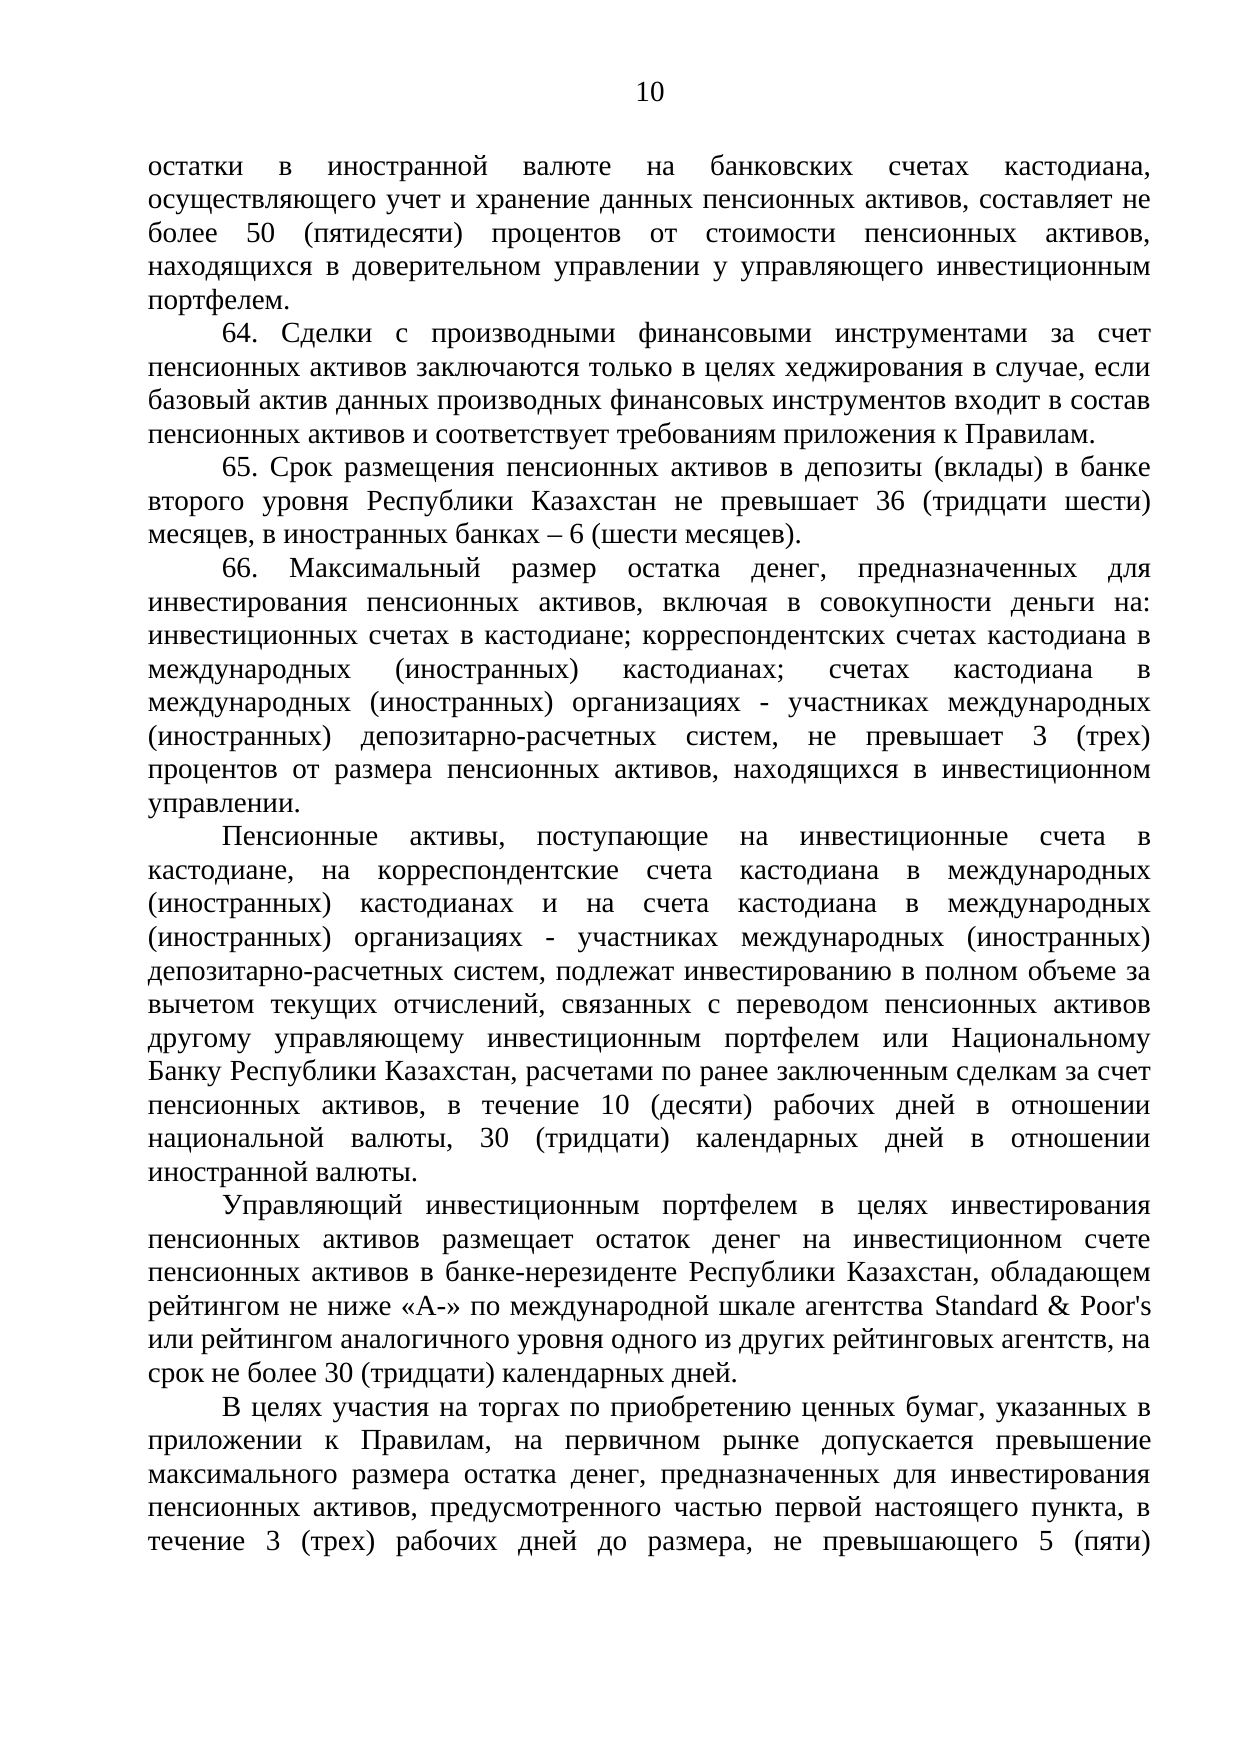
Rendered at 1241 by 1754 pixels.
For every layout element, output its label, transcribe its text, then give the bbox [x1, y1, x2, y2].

text 66. Максимальный размер остатка денег, предназначенных для инвестирования пенсионных активов, включая в совокупности деньги на: инвестиционных счетах в кастодиане; корреспондентских счетах кастодиана в международных (иностранных) кастодианах; счетах кастодиана в международных (иностранных) организациях - участниках международных (иностранных) депозитарно-расчетных систем, не превышает 3 (трех) процентов от размера пенсионных активов, находящихся в инвестиционном управлении. [148, 550, 1152, 818]
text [148, 1389, 1152, 1556]
text 65. Срок размещения пенсионных активов в депозиты (вклады) в банке второго уровня Республики Казахстан не превышает 36 (тридцати шести) месяцев, в иностранных банках – 6 (шести месяцев). [148, 449, 1152, 550]
text 64. Сделки с производными финансовыми инструментами за счет пенсионных активов заключаются только в целях хеджирования в случае, если базовый актив данных производных финансовых инструментов входит в состав пенсионных активов и соответствует требованиям приложения к Правилам. [148, 315, 1152, 449]
text Управляющий инвестиционным портфелем в целях инвестирования пенсионных активов размещает остаток денег на инвестиционном счете пенсионных активов в банке-нерезиденте Республики Казахстан, обладающем рейтингом не ниже «А-» по международной шкале агентства Standard & Poor's или рейтингом аналогичного уровня одного из других рейтинговых агентств, на срок не более 30 (тридцати) календарных дней. [148, 1187, 1152, 1389]
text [148, 148, 1152, 315]
text Пенсионные активы, поступающие на инвестиционные счета в кастодиане, на корреспондентские счета кастодиана в международных (иностранных) кастодианах и на счета кастодиана в международных (иностранных) организациях - участниках международных (иностранных) депозитарно-расчетных систем, подлежат инвестированию в полном объеме за вычетом текущих отчислений, связанных с переводом пенсионных активов другому управляющему инвестиционным портфелем или Национальному Банку Республики Казахстан, расчетами по ранее заключенным сделкам за счет пенсионных активов, в течение 10 (десяти) рабочих дней в отношении национальной валюты, 30 (тридцати) календарных дней в отношении иностранной валюты. [148, 818, 1152, 1187]
